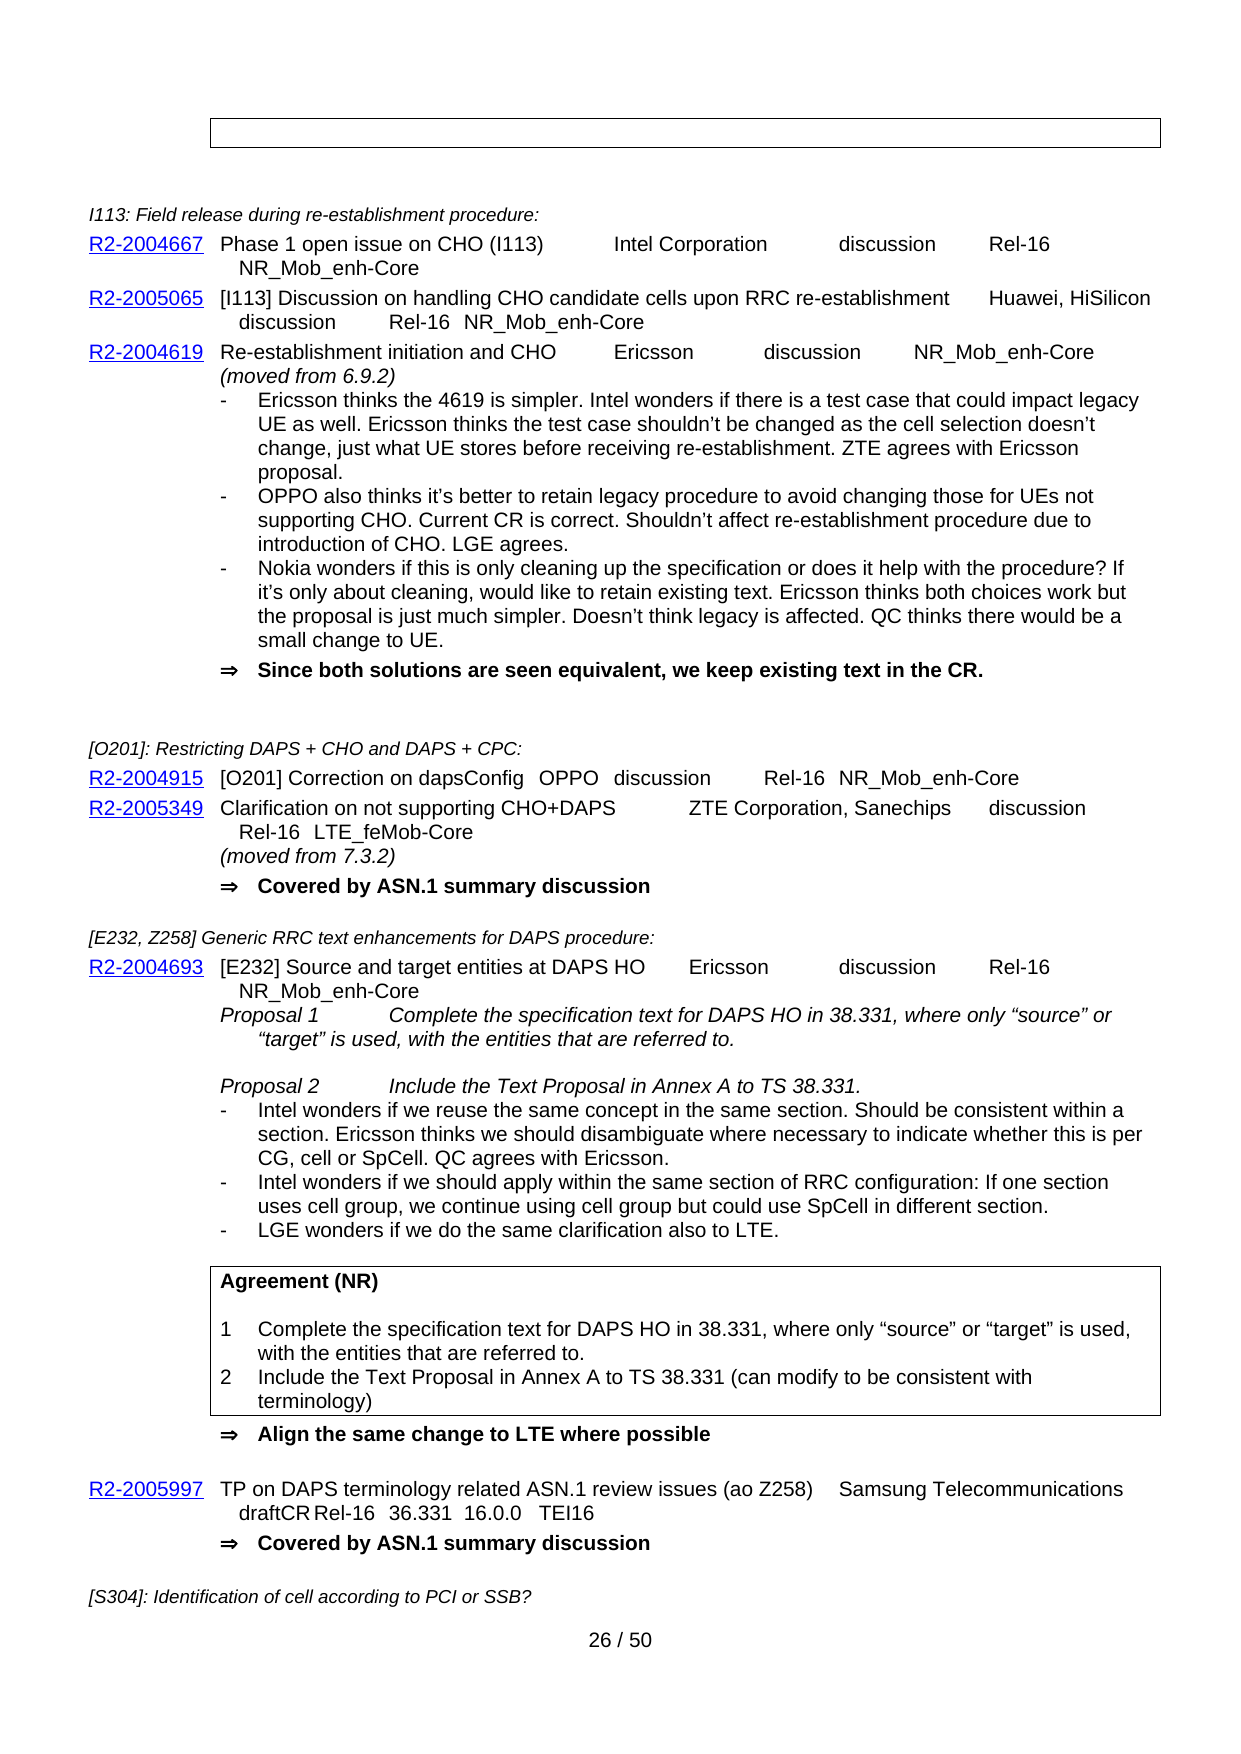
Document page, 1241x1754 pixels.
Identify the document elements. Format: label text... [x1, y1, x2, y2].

text - Intel wonders if we reuse the same concept in the same section. Should be consistent within a section. Ericsson thinks we should disambiguate where necessary to indicate whether this is per CG, cell or SpCell. QC agrees with Ericsson. [220, 1098, 1152, 1170]
title R2-2004693 [E232] Source and target entities at DAPS HO Ericsson discussion Rel-16 NR_Mob_enh-Core [89, 954, 1152, 1002]
title R2-2004667 Phase 1 open issue on CHO (I113) Intel Corporation discussion Rel-16 NR_Mob_enh-Core [89, 232, 1152, 280]
text Proposal 1 Complete the specification text for DAPS HO in 38.331, where only “source” or “target” is used, with the entities that are referred to. [220, 1002, 1152, 1050]
text 2 Include the Text Proposal in Annex A to TS 38.331 (can modify to be consistent with terminology) [211, 1362, 1160, 1415]
text - LGE wonders if we do the same clarification also to LTE. [220, 1218, 1152, 1242]
text [S304]: Identification of cell according to PCI or SSB? [89, 1585, 1152, 1607]
text - Nokia wonders if this is only cleaning up the specification or does it help with the procedure? If it’s only about cleaning, would like to retain existing text. Ericsson thinks both choices work but the proposal is just much simpler. Doesn’t think legacy is affected. QC thinks there would be a small change to UE. [220, 556, 1152, 652]
title R2-2005349 Clarification on not supporting CHO+DAPS ZTE Corporation, Sanechips discussion Rel-16 LTE_feMob-Core [89, 796, 1152, 844]
text Covered by ASN.1 summary discussion [220, 1531, 1152, 1556]
text - Intel wonders if we should apply within the same section of RRC configuration: If one section uses cell group, we continue using cell group but could use SpCell in different section. [220, 1170, 1152, 1218]
text [E232, Z258] Generic RRC text enhancements for DAPS procedure: [89, 927, 1152, 948]
title R2-2004619 Re-establishment initiation and CHO Ericsson discussion NR_Mob_enh-Core [89, 340, 1152, 364]
text 1 Complete the specification text for DAPS HO in 38.331, where only “source” or “target” is used, with the entities that are referred to. [211, 1314, 1160, 1362]
text [O201]: Restricting DAPS + CHO and DAPS + CPC: [89, 738, 1152, 759]
text (moved from 6.9.2) [220, 364, 1152, 388]
text - OPPO also thinks it’s better to retain legacy procedure to avoid changing those for UEs not supporting CHO. Current CR is correct. Shouldn’t affect re-establishment procedure due to introduction of CHO. LGE agrees. [220, 484, 1152, 556]
text Proposal 2 Include the Text Proposal in Annex A to TS 38.331. [220, 1074, 1152, 1098]
title R2-2004915 [O201] Correction on dapsConfig OPPO discussion Rel-16 NR_Mob_enh-Core [89, 766, 1152, 790]
text Align the same change to LTE where possible [220, 1422, 1152, 1447]
text I113: Field release during re-establishment procedure: [89, 204, 1152, 226]
text - Ericsson thinks the 4619 is simpler. Intel wonders if there is a test case that could impact legacy UE as well. Ericsson thinks the test case shouldn’t be changed as the cell selection doesn’t change, just what UE stores before receiving re-establishment. ZTE agrees with Ericsson proposal. [220, 388, 1152, 484]
text (moved from 7.3.2) [220, 844, 1152, 868]
text Covered by ASN.1 summary discussion [220, 874, 1152, 898]
text R2-2005997 TP on DAPS terminology related ASN.1 review issues (ao Z258) Samsung Telecommunications draftCR Rel-16 36.331 16.0.0 TEI16 [89, 1477, 1152, 1525]
text Since both solutions are seen equivalent, we keep existing text in the CR. [220, 658, 1152, 682]
title R2-2005065 [I113] Discussion on handling CHO candidate cells upon RRC re-establishment Huawei, HiSilicon discussion Rel-16 NR_Mob_enh-Core [89, 286, 1152, 334]
text Agreement (NR) [211, 1267, 1160, 1293]
